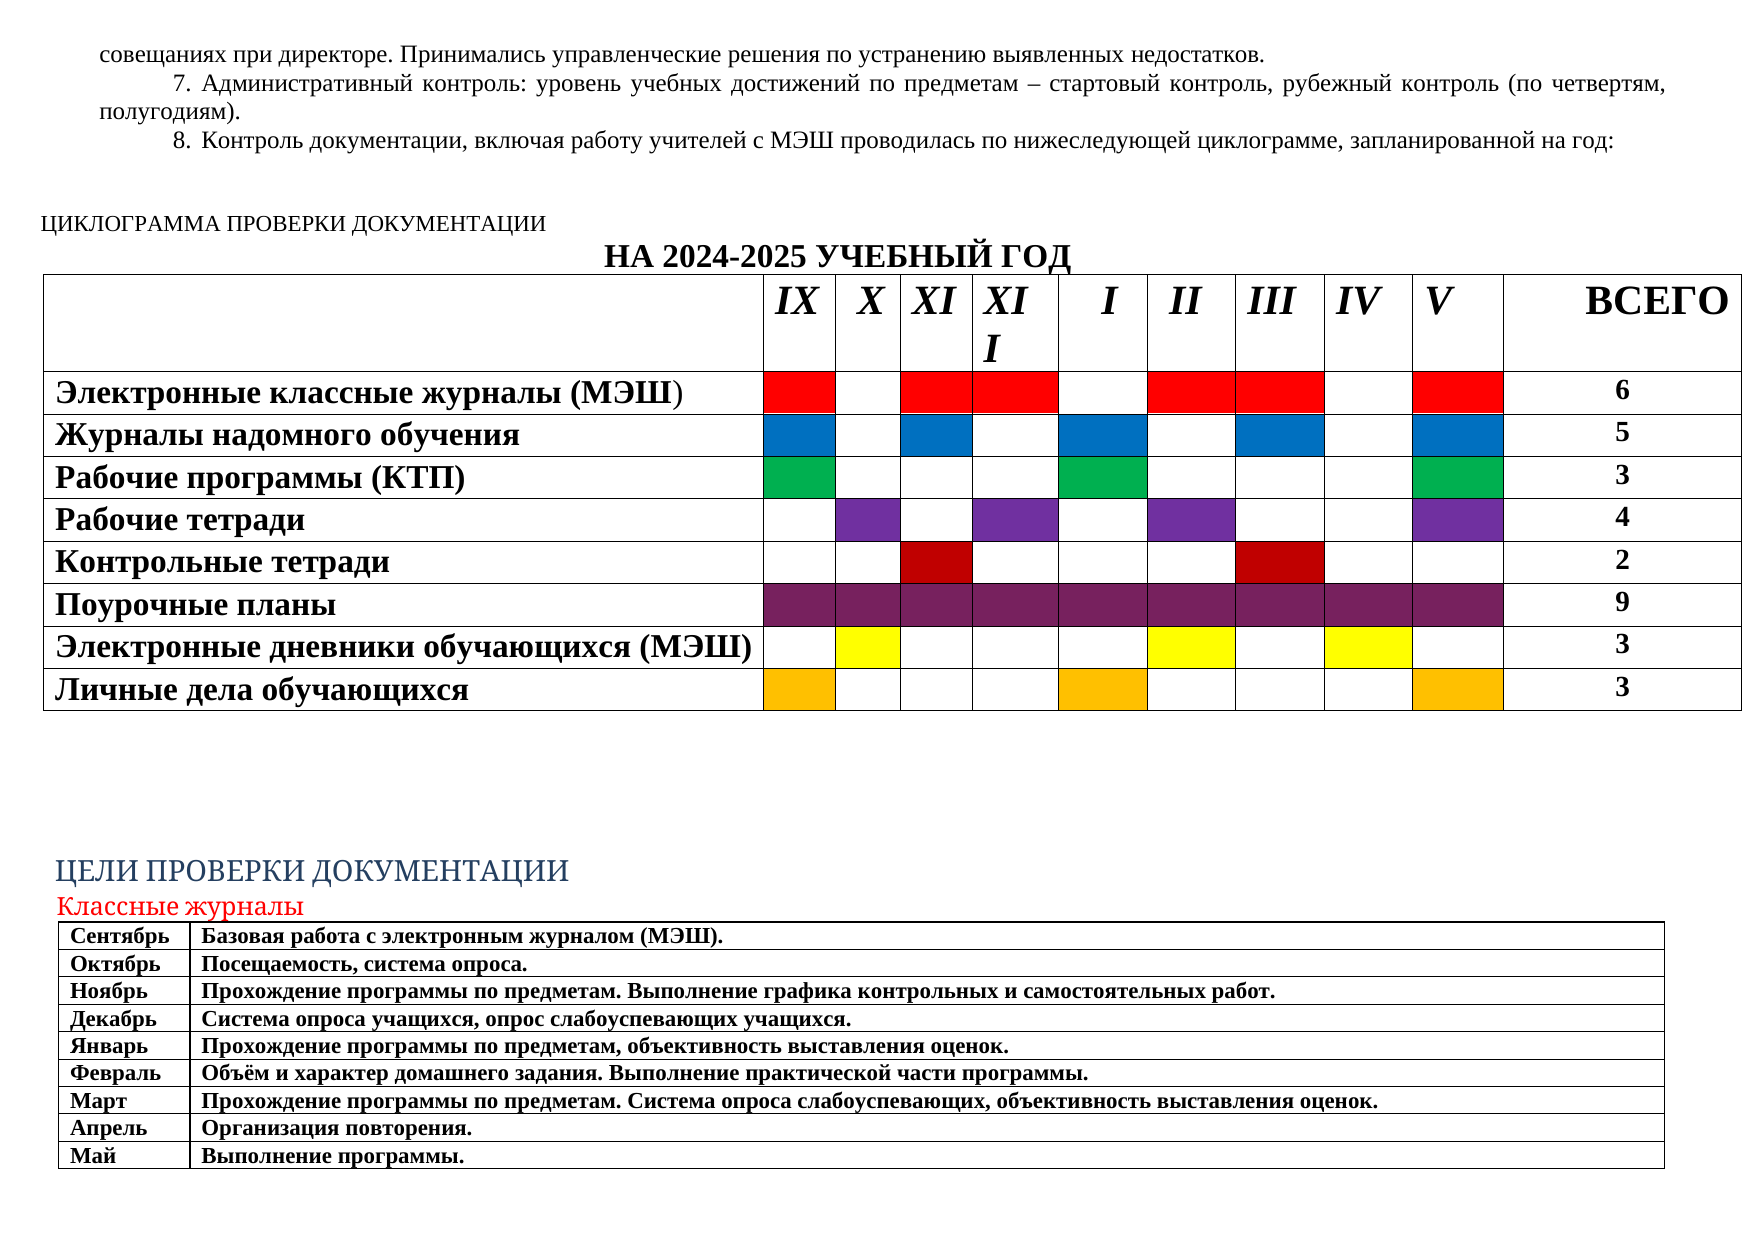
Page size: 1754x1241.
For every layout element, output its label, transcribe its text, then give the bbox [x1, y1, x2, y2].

subtitle Классные журналы [29, 893, 1689, 921]
table_cell 3 [1504, 457, 1741, 498]
table_cell [973, 669, 1058, 710]
table_cell Рабочие тетради [44, 499, 763, 541]
table_cell Выполнение программы. [191, 1142, 1664, 1168]
table_cell [901, 669, 972, 710]
table_cell [901, 584, 972, 626]
table_cell [836, 415, 900, 456]
table_header II [1148, 275, 1235, 371]
table_cell [1236, 542, 1324, 583]
table_cell [1059, 415, 1147, 456]
table_cell [1413, 584, 1503, 626]
table_cell 3 [1504, 669, 1741, 710]
table_cell [836, 372, 900, 413]
table_cell [1059, 542, 1147, 583]
table_cell [901, 627, 972, 668]
table_cell [764, 372, 835, 413]
table_cell [901, 457, 972, 498]
table_cell 5 [1504, 415, 1741, 456]
table_cell [1236, 627, 1324, 668]
table_header III [1236, 275, 1324, 371]
table_header I [1059, 275, 1147, 371]
table_cell Организация повторения. [191, 1114, 1664, 1141]
table_cell [1148, 542, 1235, 583]
table_cell [1148, 584, 1235, 626]
table_cell [764, 499, 835, 541]
table_header Сентябрь [59, 923, 189, 949]
table_cell [973, 372, 1058, 413]
table_cell [764, 457, 835, 498]
table_cell [1413, 372, 1503, 413]
table_cell [836, 669, 900, 710]
table_cell [1325, 457, 1412, 498]
table_cell [1236, 415, 1324, 456]
table_cell [1413, 542, 1503, 583]
table_cell [1148, 457, 1235, 498]
table_header [44, 275, 763, 371]
table_cell [1059, 584, 1147, 626]
table_cell Электронные дневники обучающихся (МЭШ) [44, 627, 763, 668]
table_cell Прохождение программы по предметам, объективность выставления оценок. [191, 1032, 1664, 1058]
table_cell Поурочные планы [44, 584, 763, 626]
table_cell [973, 542, 1058, 583]
table_cell [1148, 499, 1235, 541]
table_cell Октябрь [59, 950, 189, 976]
table_cell [1325, 584, 1412, 626]
table_cell [901, 372, 972, 413]
table_cell [1325, 415, 1412, 456]
text совещаниях при директоре. Принимались управленческие решения по устранению выявленных недостатков. [99, 40, 1666, 68]
table_cell Электронные классные журналы (МЭШ) [44, 372, 763, 413]
table_cell [973, 499, 1058, 541]
table_cell [973, 415, 1058, 456]
list Контроль документации, включая работу учителей с МЭШ проводилась по нижеследующей циклограмме, запланированной на год: [99, 126, 1667, 154]
table_cell [1413, 499, 1503, 541]
table_cell [1059, 627, 1147, 668]
table_cell [1059, 669, 1147, 710]
table_cell [1236, 499, 1324, 541]
table_cell [1059, 499, 1147, 541]
table_cell [973, 627, 1058, 668]
table_cell [1148, 627, 1235, 668]
table_cell [1325, 542, 1412, 583]
table_cell 4 [1504, 499, 1741, 541]
table_cell [1236, 584, 1324, 626]
table_cell [901, 415, 972, 456]
table_cell [1236, 372, 1324, 413]
table_cell Прохождение программы по предметам. Система опроса слабоуспевающих, объективность выставления оценок. [191, 1087, 1664, 1113]
table_cell [1059, 457, 1147, 498]
table_header XI [901, 275, 972, 371]
table_cell [764, 584, 835, 626]
table_cell Январь [59, 1032, 189, 1058]
table_cell [973, 457, 1058, 498]
table_cell [764, 627, 835, 668]
table_cell [836, 499, 900, 541]
table_cell Прохождение программы по предметам. Выполнение графика контрольных и самостоятельных работ. [191, 977, 1664, 1004]
table_cell [764, 542, 835, 583]
text НА 2024-2025 УЧЕБНЫЙ ГОД [29, 236, 1689, 274]
table_cell Декабрь [59, 1005, 189, 1031]
list Административный контроль: уровень учебных достижений по предметам – стартовый контроль, рубежный контроль (по четвертям, полугодиям). [99, 69, 1667, 125]
table_header X [836, 275, 900, 371]
table_cell 3 [1504, 627, 1741, 668]
table_header ВСЕГО [1504, 275, 1741, 371]
table_cell [836, 542, 900, 583]
table_cell 9 [1504, 584, 1741, 626]
table_cell 6 [1504, 372, 1741, 413]
table_header V [1413, 275, 1503, 371]
table_cell Журналы надомного обучения [44, 415, 763, 456]
table_cell Посещаемость, система опроса. [191, 950, 1664, 976]
table_cell [836, 584, 900, 626]
table_header XII [973, 275, 1058, 371]
table_cell Рабочие программы (КТП) [44, 457, 763, 498]
subtitle ЦЕЛИ ПРОВЕРКИ ДОКУМЕНТАЦИИ [29, 855, 1689, 888]
table_header Базовая работа с электронным журналом (МЭШ). [191, 923, 1664, 949]
table_cell [1413, 669, 1503, 710]
table_cell [1325, 669, 1412, 710]
table_cell Март [59, 1087, 189, 1113]
table_cell Февраль [59, 1060, 189, 1086]
table_cell [836, 627, 900, 668]
table_cell Ноябрь [59, 977, 189, 1004]
table_cell [1059, 372, 1147, 413]
table_cell [1413, 415, 1503, 456]
table_header IX [764, 275, 835, 371]
table_cell [764, 669, 835, 710]
table_cell [901, 542, 972, 583]
table_cell [1236, 669, 1324, 710]
table_cell Контрольные тетради [44, 542, 763, 583]
table_cell [1325, 499, 1412, 541]
table_cell [1236, 457, 1324, 498]
table_cell Апрель [59, 1114, 189, 1141]
table_cell [901, 499, 972, 541]
table_cell [1325, 372, 1412, 413]
table_cell 2 [1504, 542, 1741, 583]
table_cell Система опроса учащихся, опрос слабоуспевающих учащихся. [191, 1005, 1664, 1031]
table_cell Объём и характер домашнего задания. Выполнение практической части программы. [191, 1060, 1664, 1086]
table_header IV [1325, 275, 1412, 371]
table_cell [1148, 415, 1235, 456]
table_cell Личные дела обучающихся [44, 669, 763, 710]
table_cell [1325, 627, 1412, 668]
table_cell [1148, 372, 1235, 413]
table_cell [1413, 457, 1503, 498]
table_cell Май [59, 1142, 189, 1168]
table_cell [764, 415, 835, 456]
table_cell [1148, 669, 1235, 710]
table_cell [973, 584, 1058, 626]
table_cell [1413, 627, 1503, 668]
table_cell [836, 457, 900, 498]
